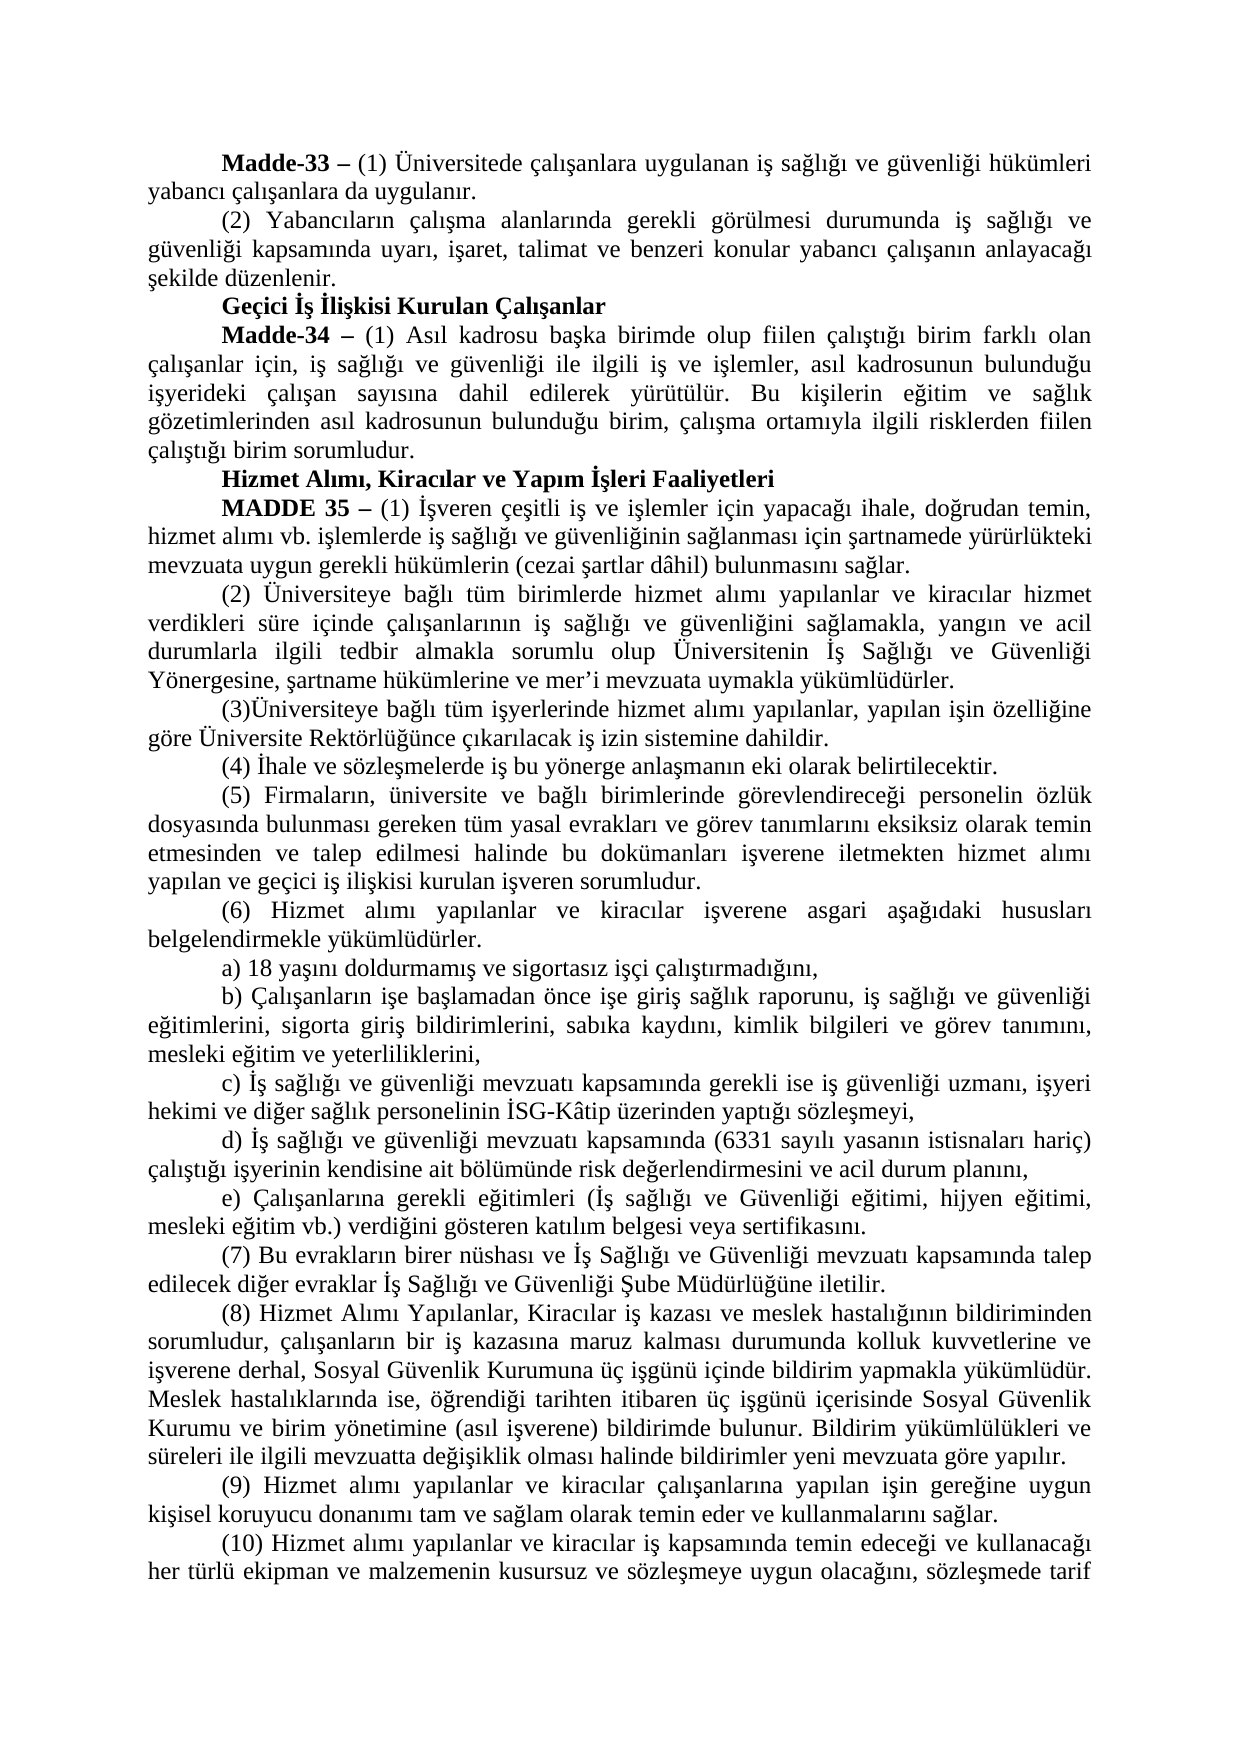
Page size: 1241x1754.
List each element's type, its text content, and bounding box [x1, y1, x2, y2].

text Hizmet Alımı, Kiracılar ve Yapım İşleri Faaliyetleri [148, 464, 1093, 493]
text (5) Firmaların, üniversite ve bağlı birimlerinde görevlendireceği personelin özlük dosyasında bulunması gereken tüm yasal evrakları ve görev tanımlarını eksiksiz olarak temin etmesinden ve talep edilmesi halinde bu dokümanları işverene iletmekten hizmet alımı yapılan ve geçici iş ilişkisi kurulan işveren sorumludur. [148, 780, 1093, 895]
text (3)Üniversiteye bağlı tüm işyerlerinde hizmet alımı yapılanlar, yapılan işin özelliğine göre Üniversite Rektörlüğünce çıkarılacak iş izin sistemine dahildir. [148, 694, 1093, 751]
text Geçici İş İlişkisi Kurulan Çalışanlar [148, 291, 1093, 320]
text c) İş sağlığı ve güvenliği mevzuatı kapsamında gerekli ise iş güvenliği uzmanı, işyeri hekimi ve diğer sağlık personelinin İSG-Kâtip üzerinden yaptığı sözleşmeyi, [148, 1068, 1093, 1125]
text MADDE 35 – (1) İşveren çeşitli iş ve işlemler için yapacağı ihale, doğrudan temin, hizmet alımı vb. işlemlerde iş sağlığı ve güvenliğinin sağlanması için şartnamede yürürlükteki mevzuata uygun gerekli hükümlerin (cezai şartlar dâhil) bulunmasını sağlar. [148, 493, 1093, 579]
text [148, 1528, 1093, 1585]
text e) Çalışanlarına gerekli eğitimleri (İş sağlığı ve Güvenliği eğitimi, hijyen eğitimi, mesleki eğitim vb.) verdiğini gösteren katılım belgesi veya sertifikasını. [148, 1183, 1093, 1240]
text (2) Yabancıların çalışma alanlarında gerekli görülmesi durumunda iş sağlığı ve güvenliği kapsamında uyarı, işaret, talimat ve benzeri konular yabancı çalışanın anlayacağı şekilde düzenlenir. [148, 205, 1093, 291]
text Madde-33 – (1) Üniversitede çalışanlara uygulanan iş sağlığı ve güvenliği hükümleri yabancı çalışanlara da uygulanır. [148, 148, 1093, 205]
text (2) Üniversiteye bağlı tüm birimlerde hizmet alımı yapılanlar ve kiracılar hizmet verdikleri süre içinde çalışanlarının iş sağlığı ve güvenliğini sağlamakla, yangın ve acil durumlarla ilgili tedbir almakla sorumlu olup Üniversitenin İş Sağlığı ve Güvenliği Yönergesine, şartname hükümlerine ve mer’i mevzuata uymakla yükümlüdürler. [148, 579, 1093, 694]
text (6) Hizmet alımı yapılanlar ve kiracılar işverene asgari aşağıdaki hususları belgelendirmekle yükümlüdürler. [148, 895, 1093, 953]
text (9) Hizmet alımı yapılanlar ve kiracılar çalışanlarına yapılan işin gereğine uygun kişisel koruyucu donanımı tam ve sağlam olarak temin eder ve kullanmalarını sağlar. [148, 1470, 1093, 1528]
text (7) Bu evrakların birer nüshası ve İş Sağlığı ve Güvenliği mevzuatı kapsamında talep edilecek diğer evraklar İş Sağlığı ve Güvenliği Şube Müdürlüğüne iletilir. [148, 1240, 1093, 1298]
text a) 18 yaşını doldurmamış ve sigortasız işçi çalıştırmadığını, [148, 953, 1093, 981]
text (8) Hizmet Alımı Yapılanlar, Kiracılar iş kazası ve meslek hastalığının bildiriminden sorumludur, çalışanların bir iş kazasına maruz kalması durumunda kolluk kuvvetlerine ve işverene derhal, Sosyal Güvenlik Kurumuna üç işgünü içinde bildirim yapmakla yükümlüdür. Meslek hastalıklarında ise, öğrendiği tarihten itibaren üç işgünü içerisinde Sosyal Güvenlik Kurumu ve birim yönetimine (asıl işverene) bildirimde bulunur. Bildirim yükümlülükleri ve süreleri ile ilgili mevzuatta değişiklik olması halinde bildirimler yeni mevzuata göre yapılır. [148, 1298, 1093, 1470]
text d) İş sağlığı ve güvenliği mevzuatı kapsamında (6331 sayılı yasanın istisnaları hariç) çalıştığı işyerinin kendisine ait bölümünde risk değerlendirmesini ve acil durum planını, [148, 1125, 1093, 1183]
text Madde-34 – (1) Asıl kadrosu başka birimde olup fiilen çalıştığı birim farklı olan çalışanlar için, iş sağlığı ve güvenliği ile ilgili iş ve işlemler, asıl kadrosunun bulunduğu işyerideki çalışan sayısına dahil edilerek yürütülür. Bu kişilerin eğitim ve sağlık gözetimlerinden asıl kadrosunun bulunduğu birim, çalışma ortamıyla ilgili risklerden fiilen çalıştığı birim sorumludur. [148, 320, 1093, 464]
text (4) İhale ve sözleşmelerde iş bu yönerge anlaşmanın eki olarak belirtilecektir. [148, 751, 1093, 780]
text b) Çalışanların işe başlamadan önce işe giriş sağlık raporunu, iş sağlığı ve güvenliği eğitimlerini, sigorta giriş bildirimlerini, sabıka kaydını, kimlik bilgileri ve görev tanımını, mesleki eğitim ve yeterliliklerini, [148, 981, 1093, 1068]
